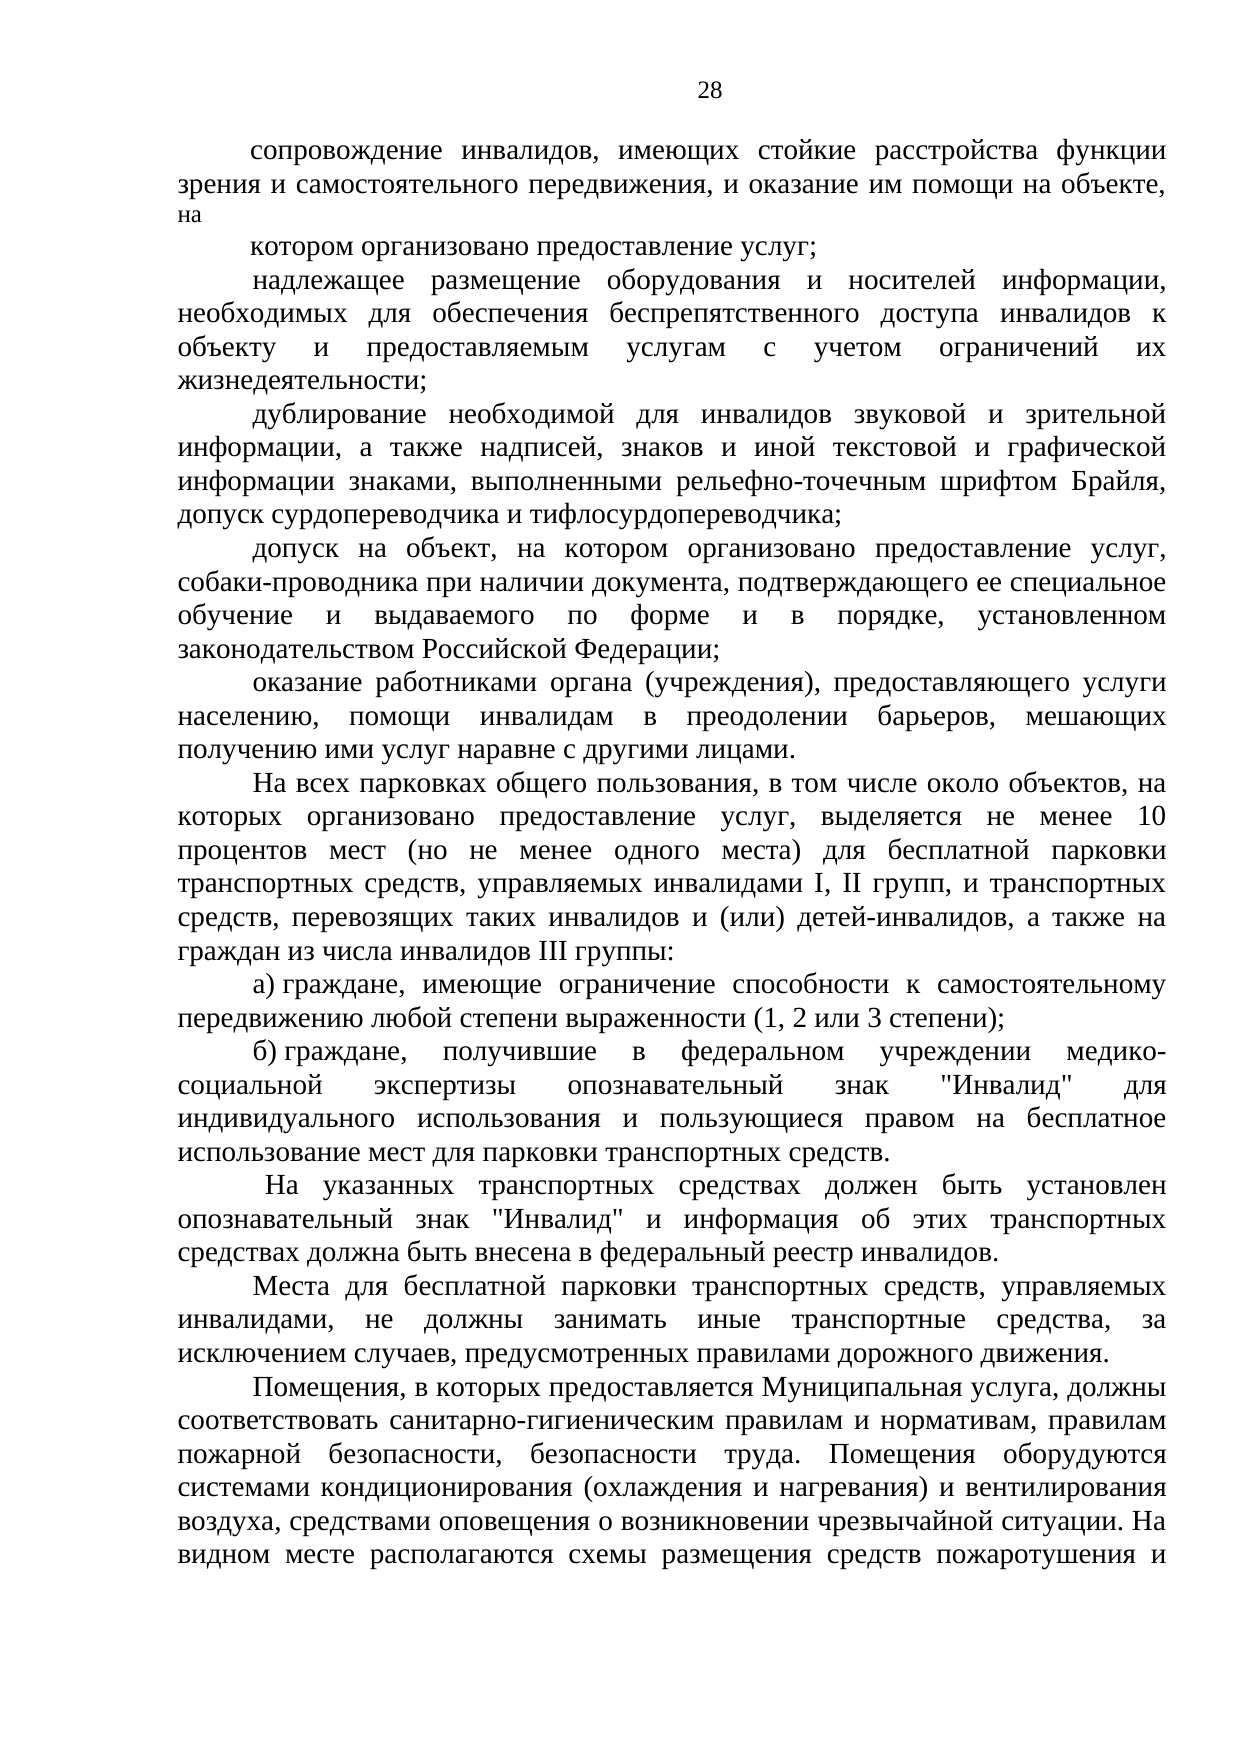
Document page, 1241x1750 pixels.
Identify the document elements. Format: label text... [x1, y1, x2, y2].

text На указанных транспортных средствах должен быть установлен опознавательный знак "Инвалид" и информация об этих транспортных средствах должна быть внесена в федеральный реестр инвалидов. [177, 1167, 1167, 1268]
text дублирование необходимой для инвалидов звуковой и зрительной информации, а также надписей, знаков и иной текстовой и графической информации знаками, выполненными рельефно-точечным шрифтом Брайля, допуск сурдопереводчика и тифлосурдопереводчика; [177, 396, 1167, 530]
text б) граждане, получившие в федеральном учреждении медико-социальной экспертизы опознавательный знак "Инвалид" для индивидуального использования и пользующиеся правом на бесплатное использование мест для парковки транспортных средств. [177, 1033, 1167, 1167]
text Места для бесплатной парковки транспортных средств, управляемых инвалидами, не должны занимать иные транспортные средства, за исключением случаев, предусмотренных правилами дорожного движения. [177, 1268, 1167, 1369]
text котором организовано предоставление услуг; [250, 228, 1167, 262]
text надлежащее размещение оборудования и носителей информации, необходимых для обеспечения беспрепятственного доступа инвалидов к объекту и предоставляемым услугам с учетом ограничений их жизнедеятельности; [177, 262, 1167, 396]
text На всех парковках общего пользования, в том числе около объектов, на которых организовано предоставление услуг, выделяется не менее 10 процентов мест (но не менее одного места) для бесплатной парковки транспортных средств, управляемых инвалидами I, II групп, и транспортных средств, перевозящих таких инвалидов и (или) детей-инвалидов, а также на граждан из числа инвалидов III группы: [177, 765, 1167, 966]
text а) граждане, имеющие ограничение способности к самостоятельному передвижению любой степени выраженности (1, 2 или 3 степени); [177, 966, 1167, 1033]
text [177, 1369, 1167, 1570]
text сопровождение инвалидов, имеющих стойкие расстройства функции зрения и самостоятельного передвижения, и оказание им помощи на объекте, на [177, 132, 1167, 228]
text допуск на объект, на котором организовано предоставление услуг, собаки-проводника при наличии документа, подтверждающего ее специальное обучение и выдаваемого по форме и в порядке, установленном законодательством Российской Федерации; [177, 530, 1167, 664]
text оказание работниками органа (учреждения), предоставляющего услуги населению, помощи инвалидам в преодолении барьеров, мешающих получению ими услуг наравне с другими лицами. [177, 664, 1167, 765]
